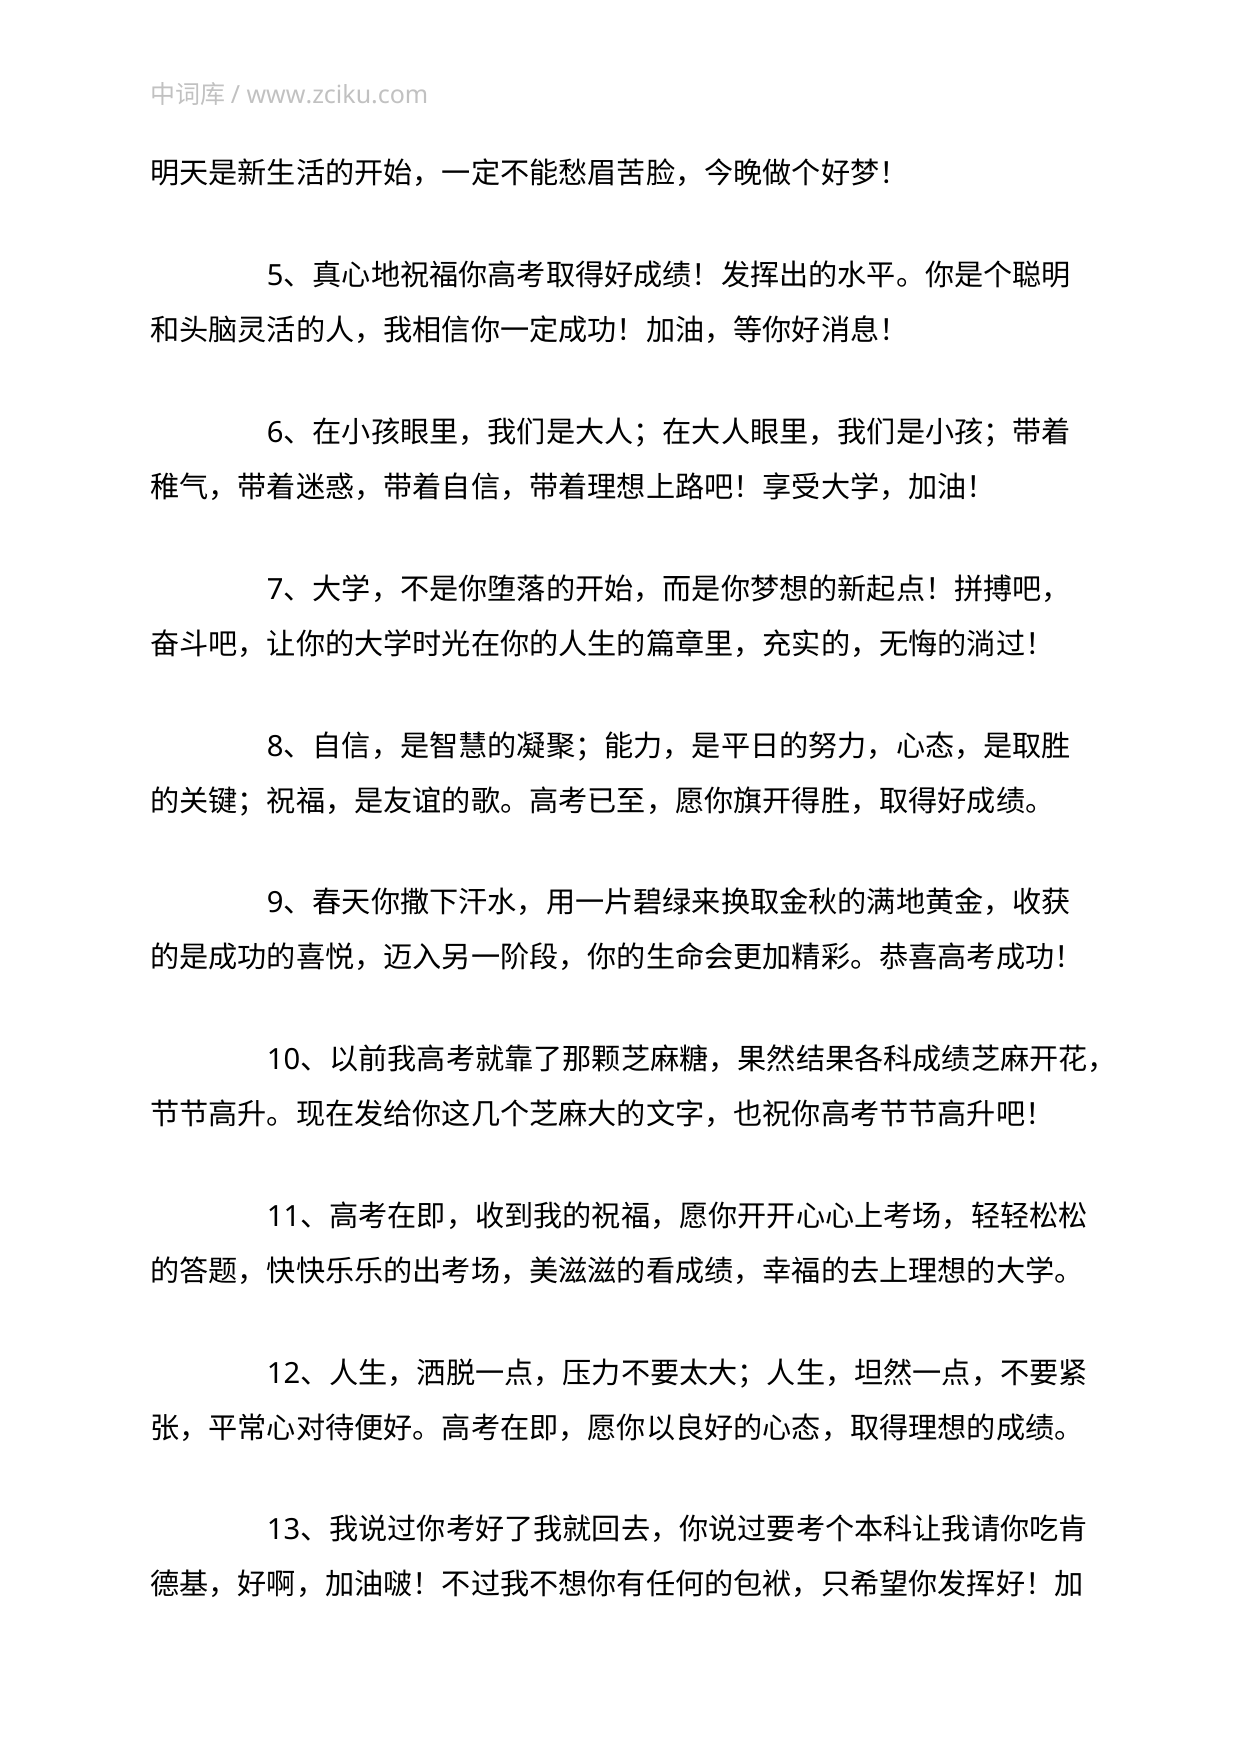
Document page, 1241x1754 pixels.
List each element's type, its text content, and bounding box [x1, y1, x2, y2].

text 11、高考在即，收到我的祝福，愿你开开心心上考场，轻轻松松的答题，快快乐乐的出考场，美滋滋的看成绩，幸福的去上理想的大学。 [150, 1192, 1090, 1290]
text 7、大学，不是你堕落的开始，而是你梦想的新起点！拼搏吧，奋斗吧，让你的大学时光在你的人生的篇章里，充实的，无悔的淌过！ [150, 565, 1090, 663]
text 5、真心地祝福你高考取得好成绩！发挥出的水平。你是个聪明和头脑灵活的人，我相信你一定成功！加油，等你好消息！ [150, 252, 1090, 349]
text 10、以前我高考就靠了那颗芝麻糖，果然结果各科成绩芝麻开花，节节高升。现在发给你这几个芝麻大的文字，也祝你高考节节高升吧！ [150, 1036, 1090, 1133]
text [150, 1506, 1090, 1603]
text 6、在小孩眼里，我们是大人；在大人眼里，我们是小孩；带着稚气，带着迷惑，带着自信，带着理想上路吧！享受大学，加油！ [150, 408, 1090, 506]
text 12、人生，洒脱一点，压力不要太大；人生，坦然一点，不要紧张，平常心对待便好。高考在即，愿你以良好的心态，取得理想的成绩。 [150, 1349, 1090, 1446]
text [150, 150, 1090, 192]
text 9、春天你撒下汗水，用一片碧绿来换取金秋的满地黄金，收获的是成功的喜悦，迈入另一阶段，你的生命会更加精彩。恭喜高考成功！ [150, 879, 1090, 976]
text 8、自信，是智慧的凝聚；能力，是平日的努力，心态，是取胜的关键；祝福，是友谊的歌。高考已至，愿你旗开得胜，取得好成绩。 [150, 722, 1090, 819]
